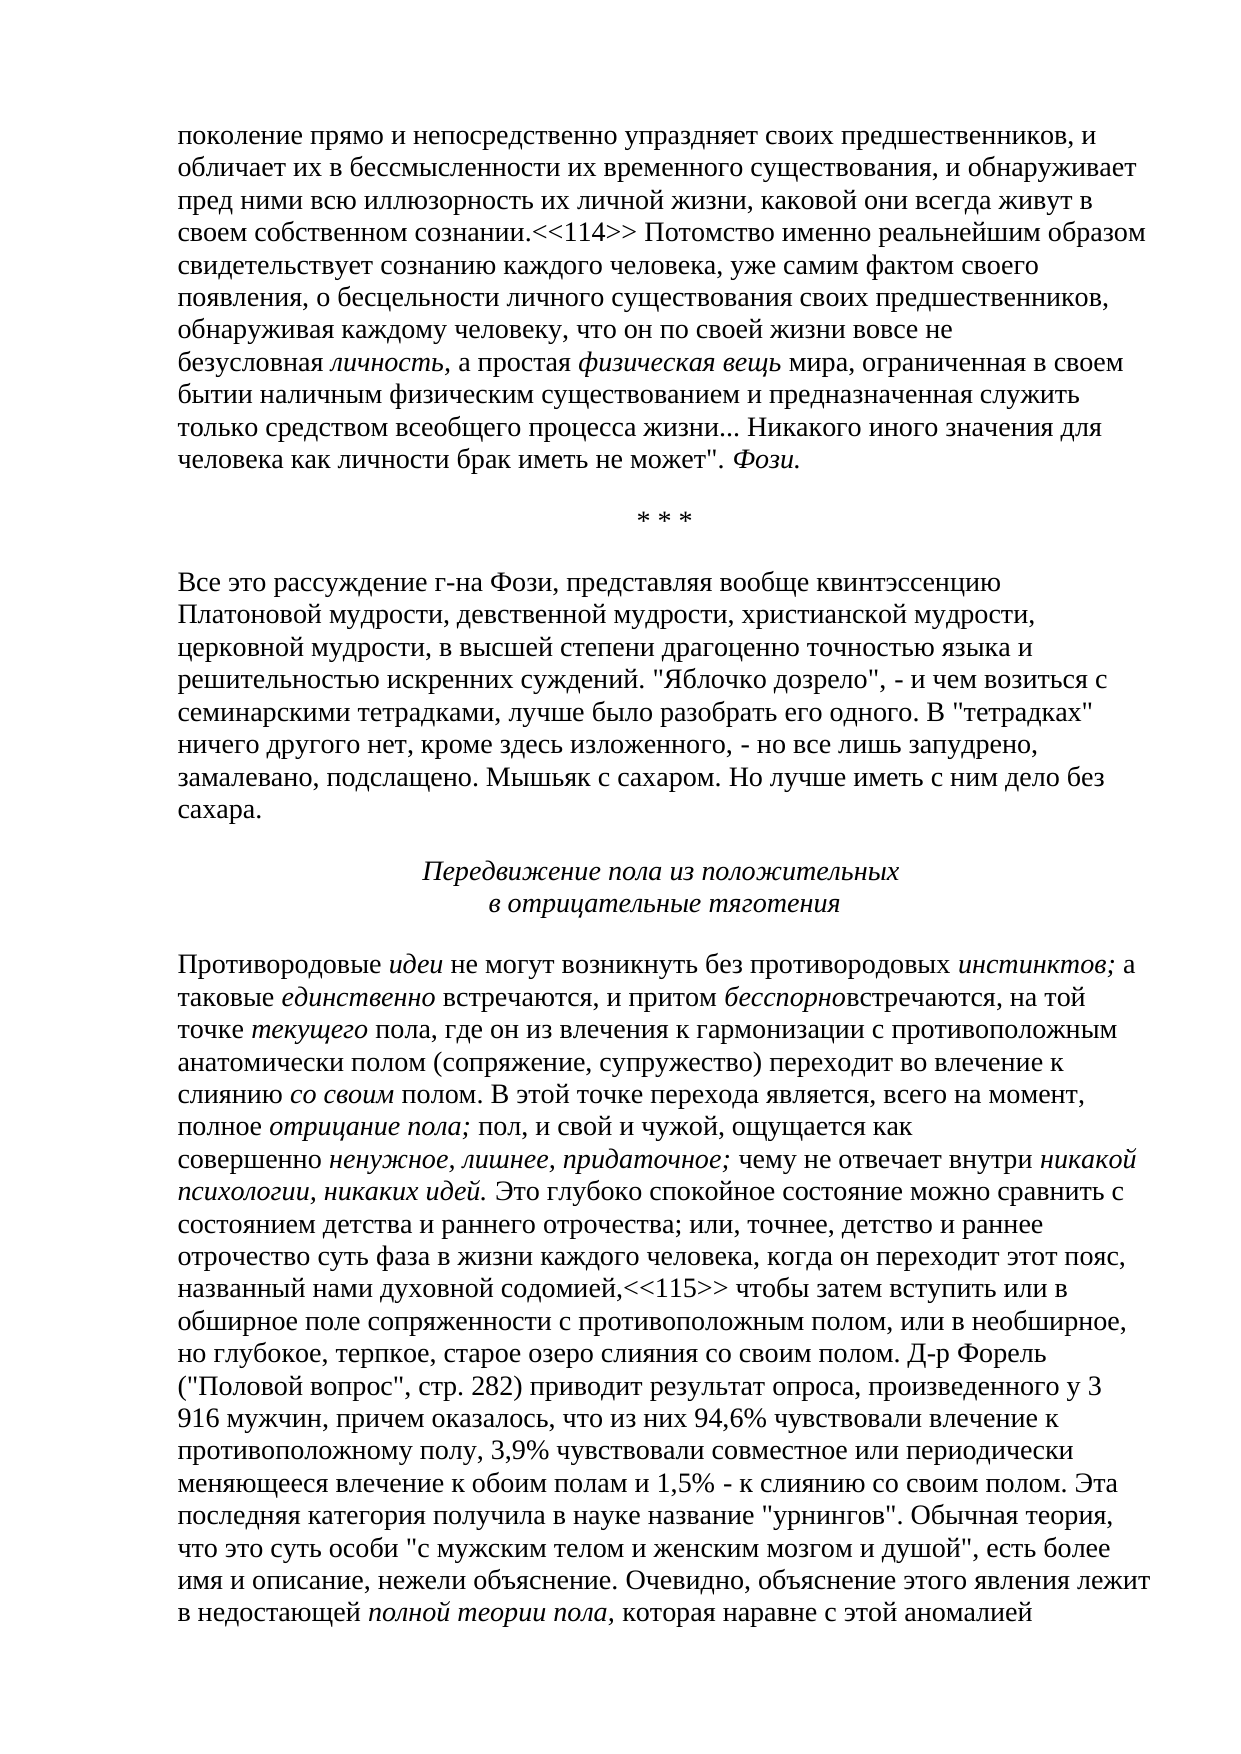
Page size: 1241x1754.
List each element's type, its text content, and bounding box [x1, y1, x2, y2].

text * * * [177, 504, 1152, 536]
text Передвижение пола из положительных в отрицательные тяготения [177, 853, 1152, 918]
text Все это рассуждение г-на Фози, представляя вообще квинтэссенцию Платоновой мудрости, девственной мудрости, христианской мудрости, церковной мудрости, в высшей степени драгоценно точностью языка и решительностью искренних суждений. "Яблочко дозрело", - и чем возиться с семинарскими тетрадками, лучше было разобрать его одного. В "тетрадках" ничего другого нет, кроме здесь изложенного, - но все лишь запудрено, замалевано, подслащено. Мышьяк с сахаром. Но лучше иметь с ним дело без сахара. [177, 565, 1152, 824]
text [177, 118, 1152, 474]
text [177, 947, 1152, 1628]
